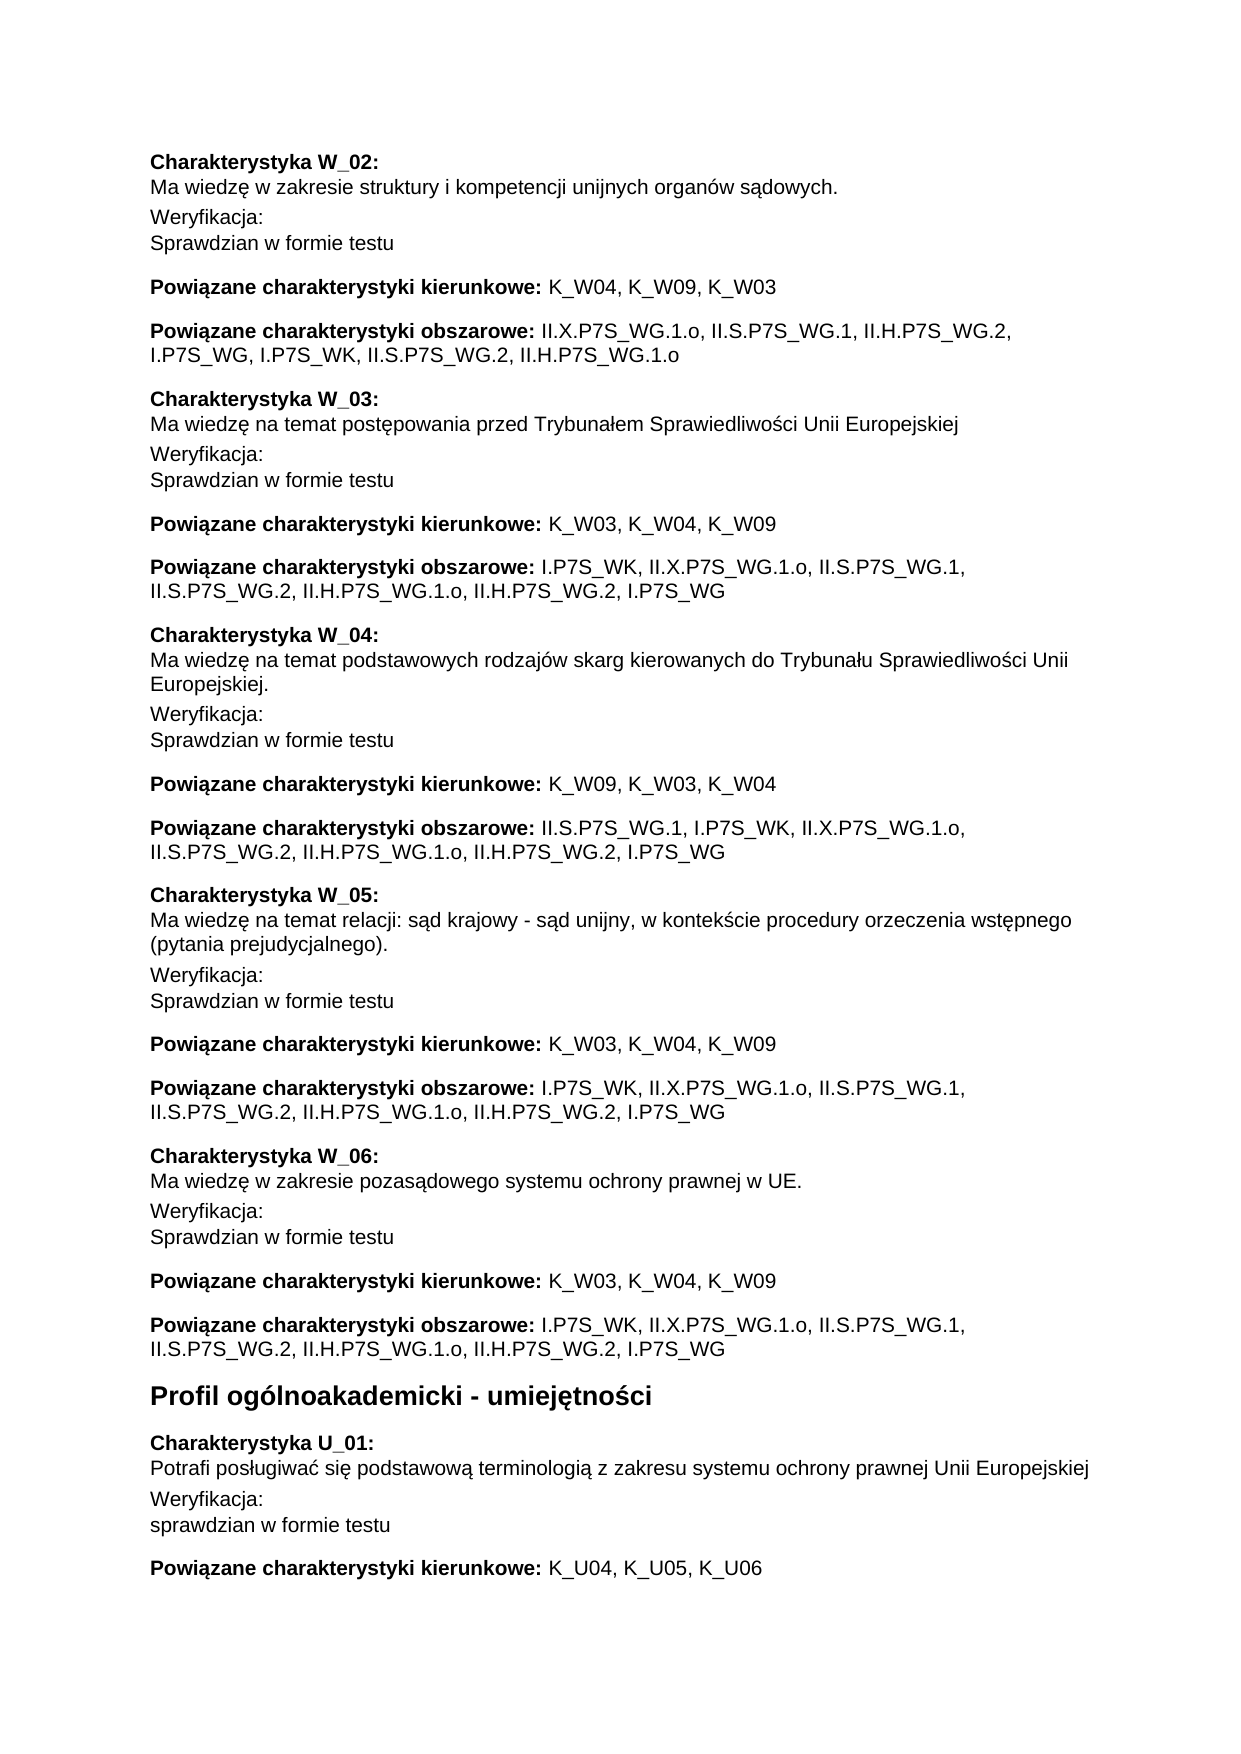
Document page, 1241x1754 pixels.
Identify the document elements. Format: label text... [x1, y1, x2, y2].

text Powiązane charakterystyki obszarowe: I.P7S_WK, II.X.P7S_WG.1.o, II.S.P7S_WG.1, II.S.P7S_WG.2, II.H.P7S_WG.1.o, II.H.P7S_WG.2, I.P7S_WG [150, 1076, 1090, 1124]
text Charakterystyka W_06: [150, 1144, 1090, 1168]
text Sprawdzian w formie testu [150, 988, 1090, 1012]
text Powiązane charakterystyki kierunkowe: K_W03, K_W04, K_W09 [150, 511, 1090, 535]
text Powiązane charakterystyki kierunkowe: K_U04, K_U05, K_U06 [150, 1556, 1090, 1580]
text Ma wiedzę w zakresie struktury i kompetencji unijnych organów sądowych. [150, 175, 1090, 199]
text Sprawdzian w formie testu [150, 468, 1090, 492]
text Charakterystyka W_05: [150, 883, 1090, 907]
text Weryfikacja: [150, 205, 1090, 229]
text Powiązane charakterystyki kierunkowe: K_W09, K_W03, K_W04 [150, 772, 1090, 796]
text Weryfikacja: [150, 1486, 1090, 1510]
text Weryfikacja: [150, 442, 1090, 466]
text Powiązane charakterystyki obszarowe: II.X.P7S_WG.1.o, II.S.P7S_WG.1, II.H.P7S_WG.2, I.P7S_WG, I.P7S_WK, II.S.P7S_WG.2, II.H.P7S_WG.1.o [150, 319, 1090, 367]
text Charakterystyka W_04: [150, 623, 1090, 647]
text Powiązane charakterystyki obszarowe: I.P7S_WK, II.X.P7S_WG.1.o, II.S.P7S_WG.1, II.S.P7S_WG.2, II.H.P7S_WG.1.o, II.H.P7S_WG.2, I.P7S_WG [150, 1312, 1090, 1360]
text Powiązane charakterystyki obszarowe: I.P7S_WK, II.X.P7S_WG.1.o, II.S.P7S_WG.1, II.S.P7S_WG.2, II.H.P7S_WG.1.o, II.H.P7S_WG.2, I.P7S_WG [150, 555, 1090, 603]
text Sprawdzian w formie testu [150, 231, 1090, 255]
text Powiązane charakterystyki kierunkowe: K_W03, K_W04, K_W09 [150, 1269, 1090, 1293]
text Weryfikacja: [150, 1199, 1090, 1223]
text Ma wiedzę na temat podstawowych rodzajów skarg kierowanych do Trybunału Sprawiedliwości Unii Europejskiej. [150, 648, 1090, 696]
text Powiązane charakterystyki kierunkowe: K_W04, K_W09, K_W03 [150, 275, 1090, 299]
text Weryfikacja: [150, 702, 1090, 726]
text Charakterystyka W_02: [150, 150, 1090, 174]
text Charakterystyka W_03: [150, 386, 1090, 410]
text Sprawdzian w formie testu [150, 728, 1090, 752]
text Sprawdzian w formie testu [150, 1225, 1090, 1249]
text Weryfikacja: [150, 962, 1090, 986]
text Ma wiedzę na temat relacji: sąd krajowy - sąd unijny, w kontekście procedury orzeczenia wstępnego (pytania prejudycjalnego). [150, 908, 1090, 956]
text Powiązane charakterystyki obszarowe: II.S.P7S_WG.1, I.P7S_WK, II.X.P7S_WG.1.o, II.S.P7S_WG.2, II.H.P7S_WG.1.o, II.H.P7S_WG.2, I.P7S_WG [150, 816, 1090, 863]
text Potrafi posługiwać się podstawową terminologią z zakresu systemu ochrony prawnej Unii Europejskiej [150, 1456, 1090, 1480]
text sprawdzian w formie testu [150, 1512, 1090, 1536]
text Ma wiedzę na temat postępowania przed Trybunałem Sprawiedliwości Unii Europejskiej [150, 411, 1090, 435]
text Charakterystyka U_01: [150, 1431, 1090, 1455]
text Powiązane charakterystyki kierunkowe: K_W03, K_W04, K_W09 [150, 1032, 1090, 1056]
text Ma wiedzę w zakresie pozasądowego systemu ochrony prawnej w UE. [150, 1169, 1090, 1193]
subtitle Profil ogólnoakademicki - umiejętności [150, 1380, 1090, 1411]
